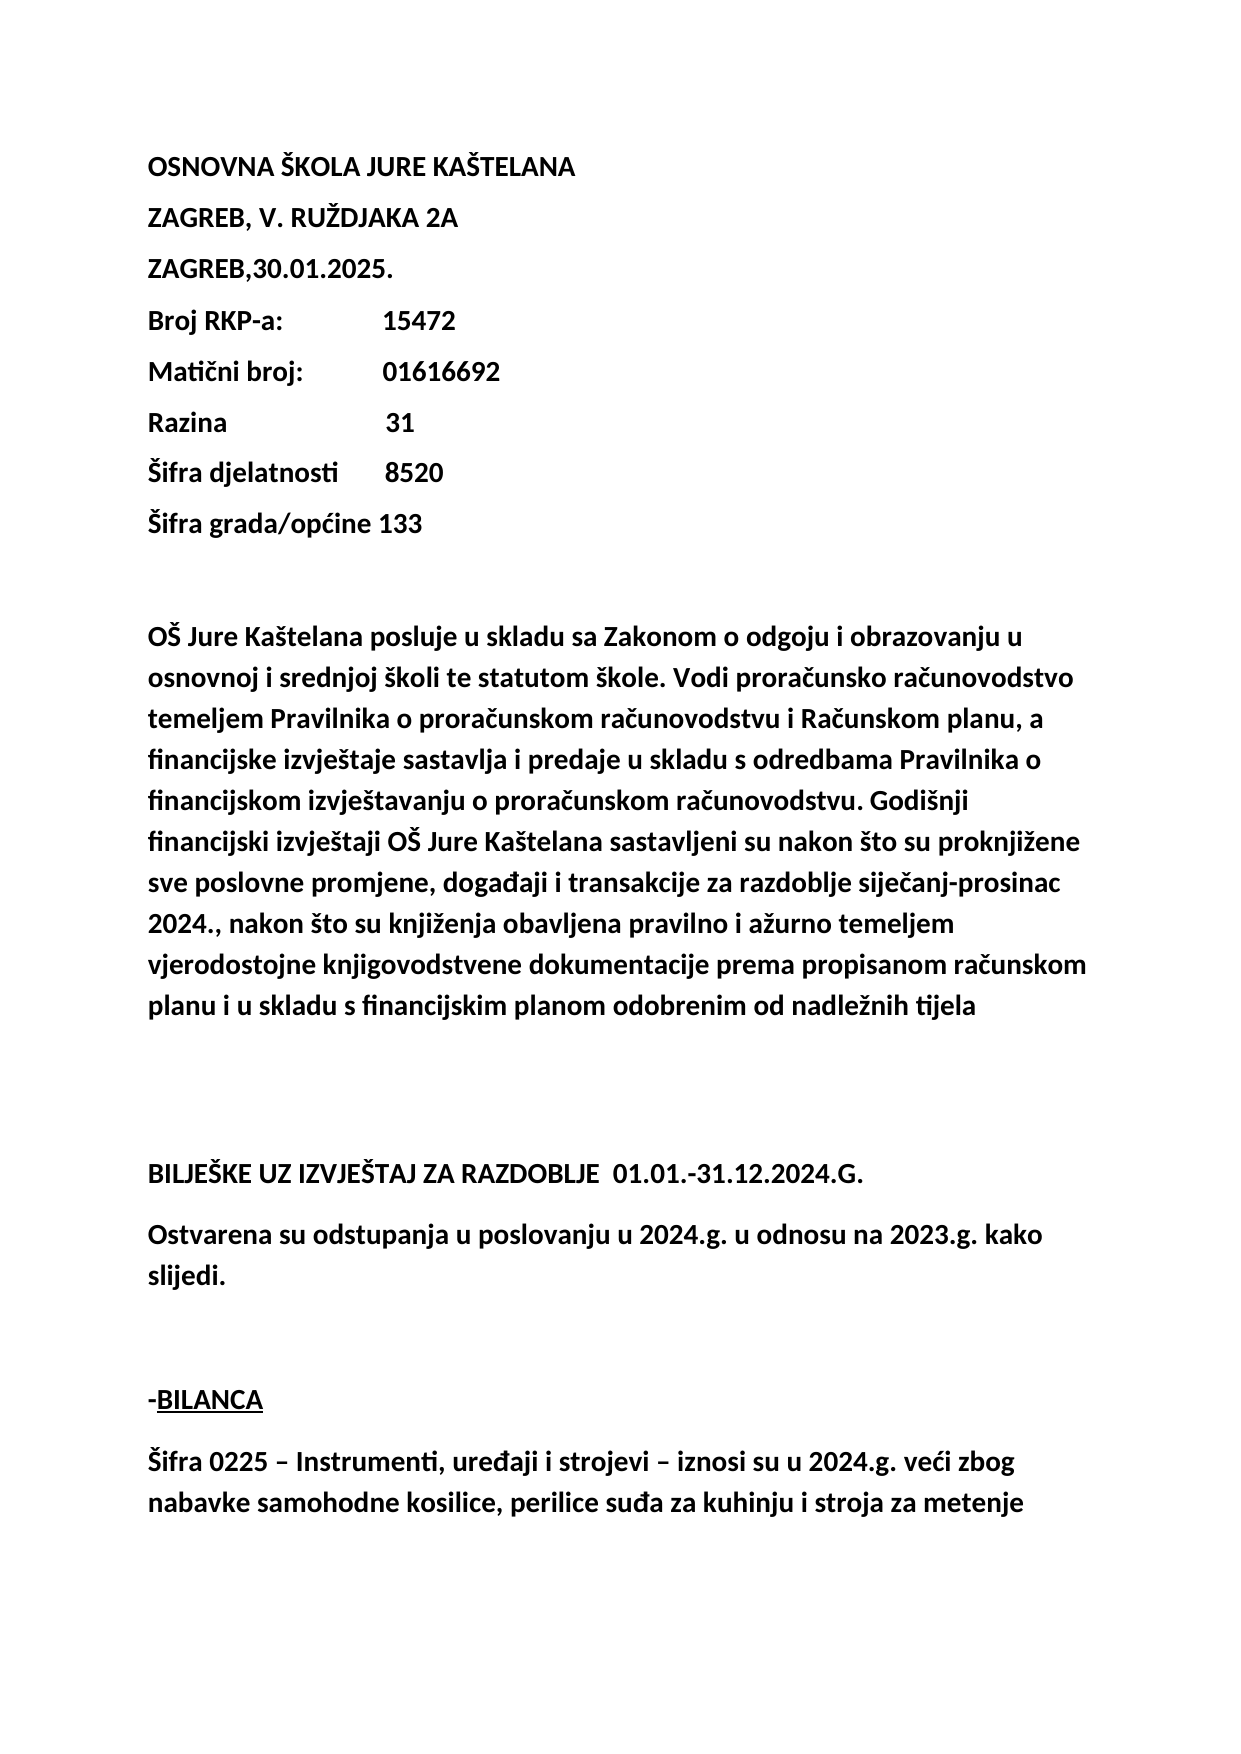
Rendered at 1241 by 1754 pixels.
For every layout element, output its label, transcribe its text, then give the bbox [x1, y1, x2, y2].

text Šifra djelatnosti 8520 [148, 454, 1093, 489]
text Ostvarena su odstupanja u poslovanju u 2024.g. u odnosu na 2023.g. kako slijedi. [148, 1216, 1093, 1293]
text BILJEŠKE UZ IZVJEŠTAJ ZA RAZDOBLJE 01.01.-31.12.2024.G. [148, 1155, 1093, 1190]
text Šifra 0225 – Instrumenti, uređaji i strojevi – iznosi su u 2024.g. veći zbog nabavke samohodne kosilice, perilice suđa za kuhinju i stroja za metenje [148, 1443, 1093, 1519]
text Šifra grada/općine 133 [148, 505, 1093, 541]
text OSNOVNA ŠKOLA JURE KAŠTELANA [148, 148, 1093, 183]
text ZAGREB,30.01.2025. [148, 250, 1093, 286]
text Razina 31 [148, 404, 1093, 440]
text ZAGREB, V. RUŽDJAKA 2A [148, 199, 1093, 234]
text -BILANCA [148, 1381, 1093, 1417]
text Broj RKP-a: 15472 [148, 302, 1093, 337]
text OŠ Jure Kaštelana posluje u skladu sa Zakonom o odgoju i obrazovanju u osnovnoj i srednjoj školi te statutom škole. Vodi proračunsko računovodstvo temeljem Pravilnika o proračunskom računovodstvu i Računskom planu, a financijske izvještaje sastavlja i predaje u skladu s odredbama Pravilnika o financijskom izvještavanju o proračunskom računovodstvu. Godišnji financijski izvještaji OŠ Jure Kaštelana sastavljeni su nakon što su proknjižene sve poslovne promjene, događaji i transakcije za razdoblje siječanj-prosinac 2024., nakon što su knjiženja obavljena pravilno i ažurno temeljem vjerodostojne knjigovodstvene dokumentacije prema propisanom računskom planu i u skladu s financijskim planom odobrenim od nadležnih tijela [148, 618, 1093, 1022]
text Matični broj: 01616692 [148, 353, 1093, 389]
